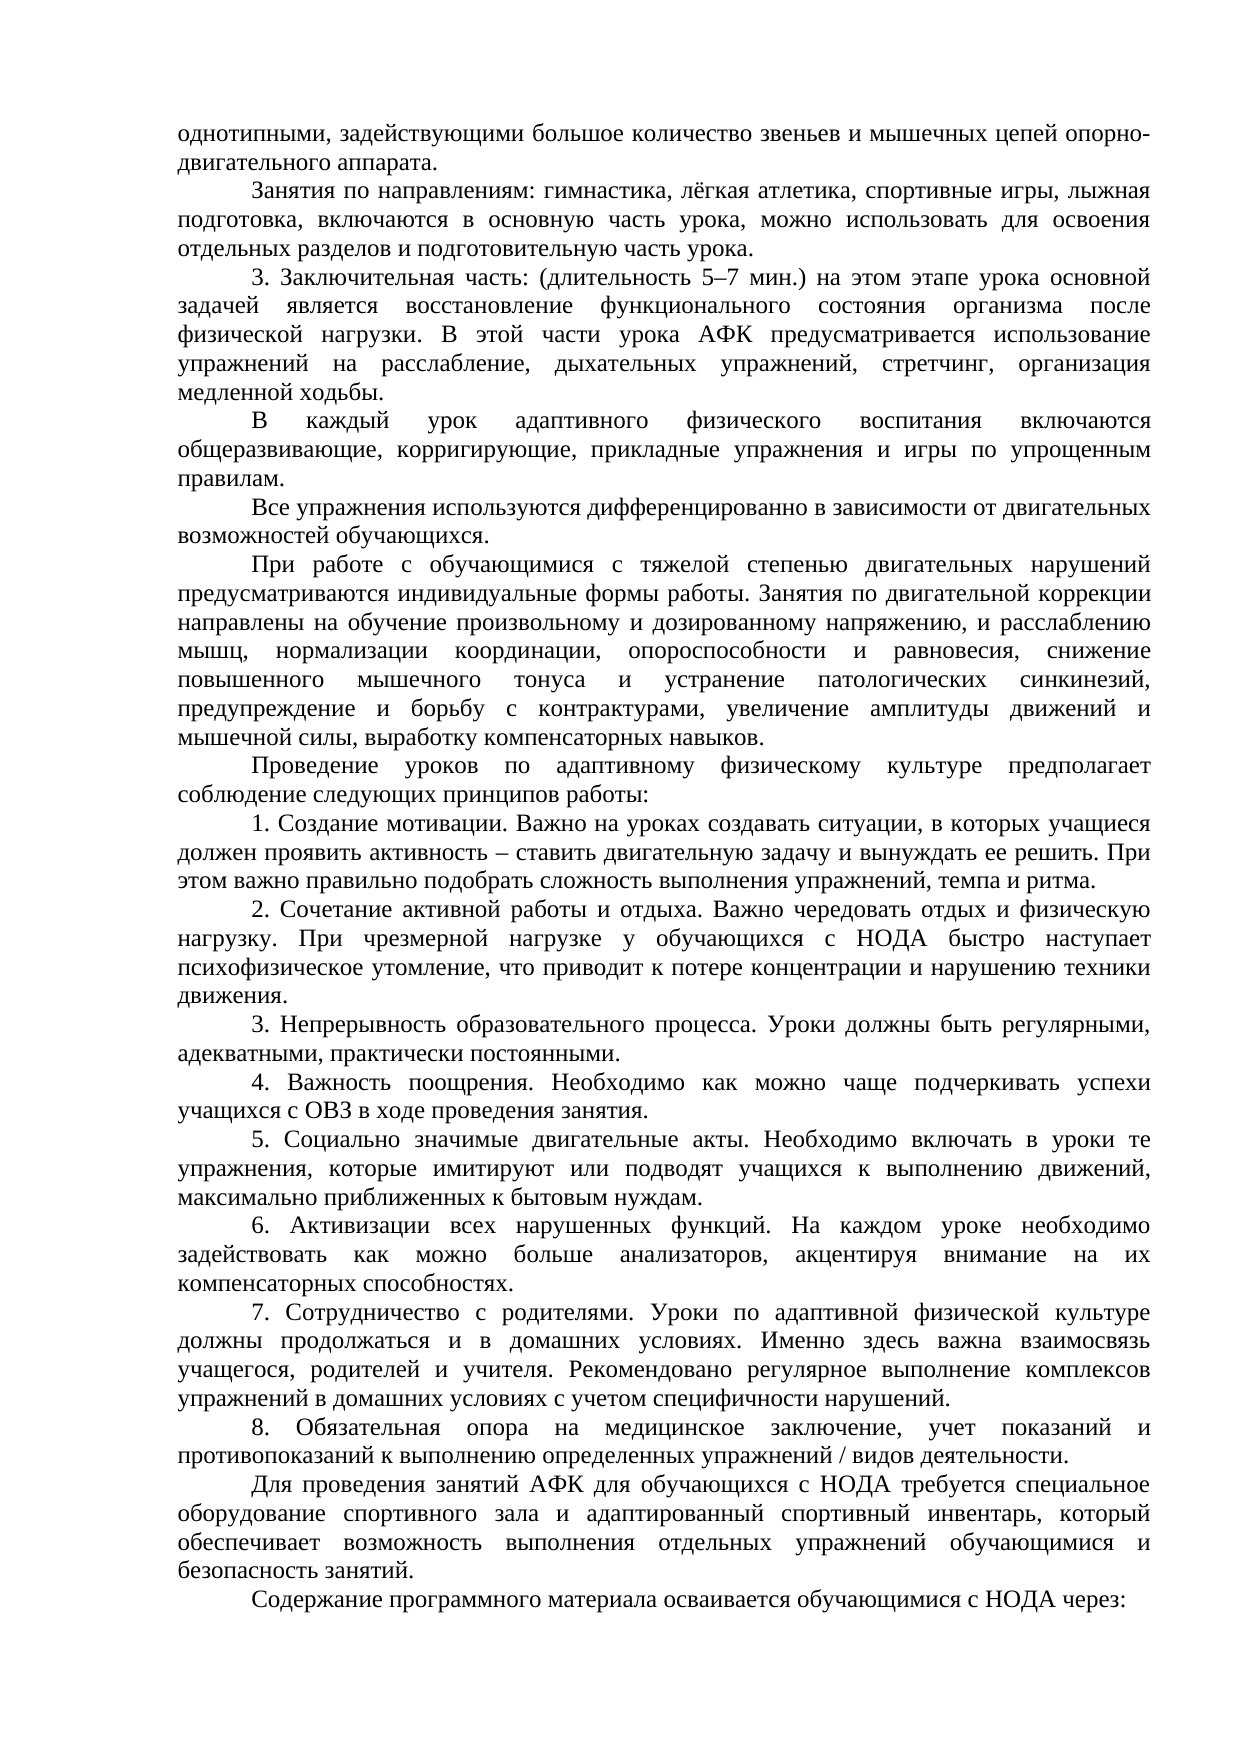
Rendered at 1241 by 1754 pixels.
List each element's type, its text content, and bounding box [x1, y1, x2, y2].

text Содержание программного материала осваивается обучающимися с НОДА через: [177, 1584, 1152, 1613]
text 4. Важность поощрения. Необходимо как можно чаще подчеркивать успехи учащихся с ОВЗ в ходе проведения занятия. [177, 1067, 1152, 1124]
text 3. Непрерывность образовательного процесса. Уроки должны быть регулярными, адекватными, практически постоянными. [177, 1009, 1152, 1067]
text Все упражнения используются дифференцированно в зависимости от двигательных возможностей обучающихся. [177, 492, 1152, 549]
text 6. Активизации всех нарушенных функций. На каждом уроке необходимо задействовать как можно больше анализаторов, акцентируя внимание на их компенсаторных способностях. [177, 1211, 1152, 1297]
text 5. Социально значимые двигательные акты. Необходимо включать в уроки те упражнения, которые имитируют или подводят учащихся к выполнению движений, максимально приближенных к бытовым нуждам. [177, 1124, 1152, 1211]
text 8. Обязательная опора на медицинское заключение, учет показаний и противопоказаний к выполнению определенных упражнений / видов деятельности. [177, 1412, 1152, 1469]
text 2. Сочетание активной работы и отдыха. Важно чередовать отдых и физическую нагрузку. При чрезмерной нагрузке у обучающихся с НОДА быстро наступает психофизическое утомление, что приводит к потере концентрации и нарушению техники движения. [177, 894, 1152, 1009]
text Для проведения занятий АФК для обучающихся с НОДА требуется специальное оборудование спортивного зала и адаптированный спортивный инвентарь, который обеспечивает возможность выполнения отдельных упражнений обучающимися и безопасность занятий. [177, 1469, 1152, 1584]
text Проведение уроков по адаптивному физическому культуре предполагает соблюдение следующих принципов работы: [177, 751, 1152, 808]
text 3. Заключительная часть: (длительность 5–7 мин.) на этом этапе урока основной задачей является восстановление функционального состояния организма после физической нагрузки. В этой части урока АФК предусматривается использование упражнений на расслабление, дыхательных упражнений, стретчинг, организация медленной ходьбы. [177, 262, 1152, 406]
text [177, 118, 1152, 176]
text 1. Создание мотивации. Важно на уроках создавать ситуации, в которых учащиеся должен проявить активность – ставить двигательную задачу и вынуждать ее решить. При этом важно правильно подобрать сложность выполнения упражнений, темпа и ритма. [177, 808, 1152, 894]
text Занятия по направлениям: гимнастика, лёгкая атлетика, спортивные игры, лыжная подготовка, включаются в основную часть урока, можно использовать для освоения отдельных разделов и подготовительную часть урока. [177, 176, 1152, 262]
text При работе с обучающимися с тяжелой степенью двигательных нарушений предусматриваются индивидуальные формы работы. Занятия по двигательной коррекции направлены на обучение произвольному и дозированному напряжению, и расслаблению мышц, нормализации координации, опороспособности и равновесия, снижение повышенного мышечного тонуса и устранение патологических синкинезий, предупреждение и борьбу с контрактурами, увеличение амплитуды движений и мышечной силы, выработку компенсаторных навыков. [177, 549, 1152, 751]
text В каждый урок адаптивного физического воспитания включаются общеразвивающие, корригирующие, прикладные упражнения и игры по упрощенным правилам. [177, 406, 1152, 492]
text 7. Сотрудничество с родителями. Уроки по адаптивной физической культуре должны продолжаться и в домашних условиях. Именно здесь важна взаимосвязь учащегося, родителей и учителя. Рекомендовано регулярное выполнение комплексов упражнений в домашних условиях с учетом специфичности нарушений. [177, 1297, 1152, 1412]
